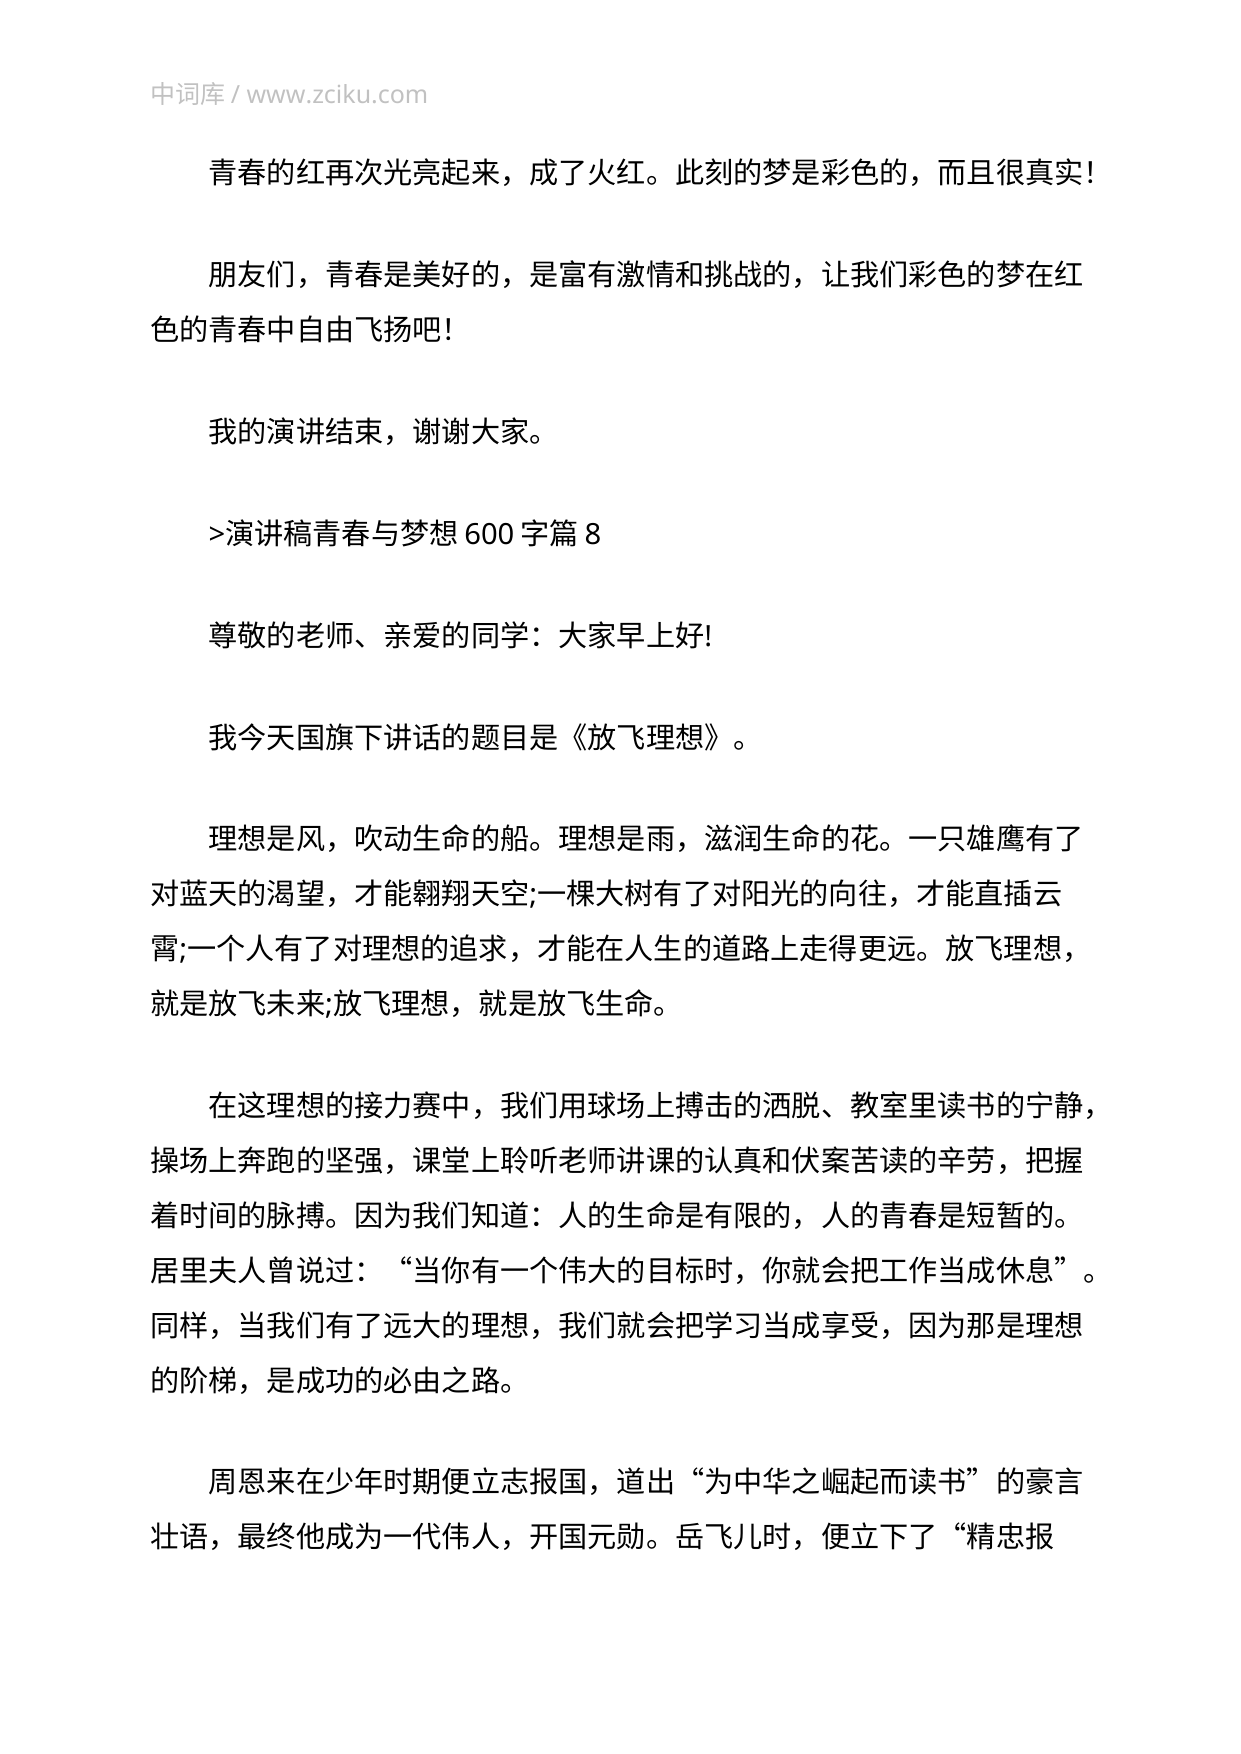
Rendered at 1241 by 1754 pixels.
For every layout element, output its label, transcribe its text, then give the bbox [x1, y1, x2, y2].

text 在这理想的接力赛中，我们用球场上搏击的洒脱、教室里读书的宁静，操场上奔跑的坚强，课堂上聆听老师讲课的认真和伏案苦读的辛劳，把握着时间的脉搏。因为我们知道：人的生命是有限的，人的青春是短暂的。居里夫人曾说过：“当你有一个伟大的目标时，你就会把工作当成休息”。同样，当我们有了远大的理想，我们就会把学习当成享受，因为那是理想的阶梯，是成功的必由之路。 [150, 1083, 1090, 1399]
text 理想是风，吹动生命的船。理想是雨，滋润生命的花。一只雄鹰有了对蓝天的渴望，才能翱翔天空;一棵大树有了对阳光的向往，才能直插云霄;一个人有了对理想的追求，才能在人生的道路上走得更远。放飞理想，就是放飞未来;放飞理想，就是放飞生命。 [150, 816, 1090, 1023]
text 朋友们，青春是美好的，是富有激情和挑战的，让我们彩色的梦在红色的青春中自由飞扬吧！ [150, 252, 1090, 349]
text 青春的红再次光亮起来，成了火红。此刻的梦是彩色的，而且很真实！ [150, 150, 1090, 192]
text 我今天国旗下讲话的题目是《放飞理想》。 [150, 714, 1090, 756]
text 尊敬的老师、亲爱的同学：大家早上好! [150, 612, 1090, 654]
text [150, 1459, 1090, 1556]
text 我的演讲结束，谢谢大家。 [150, 408, 1090, 451]
text >演讲稿青春与梦想600字篇8 [150, 510, 1090, 553]
